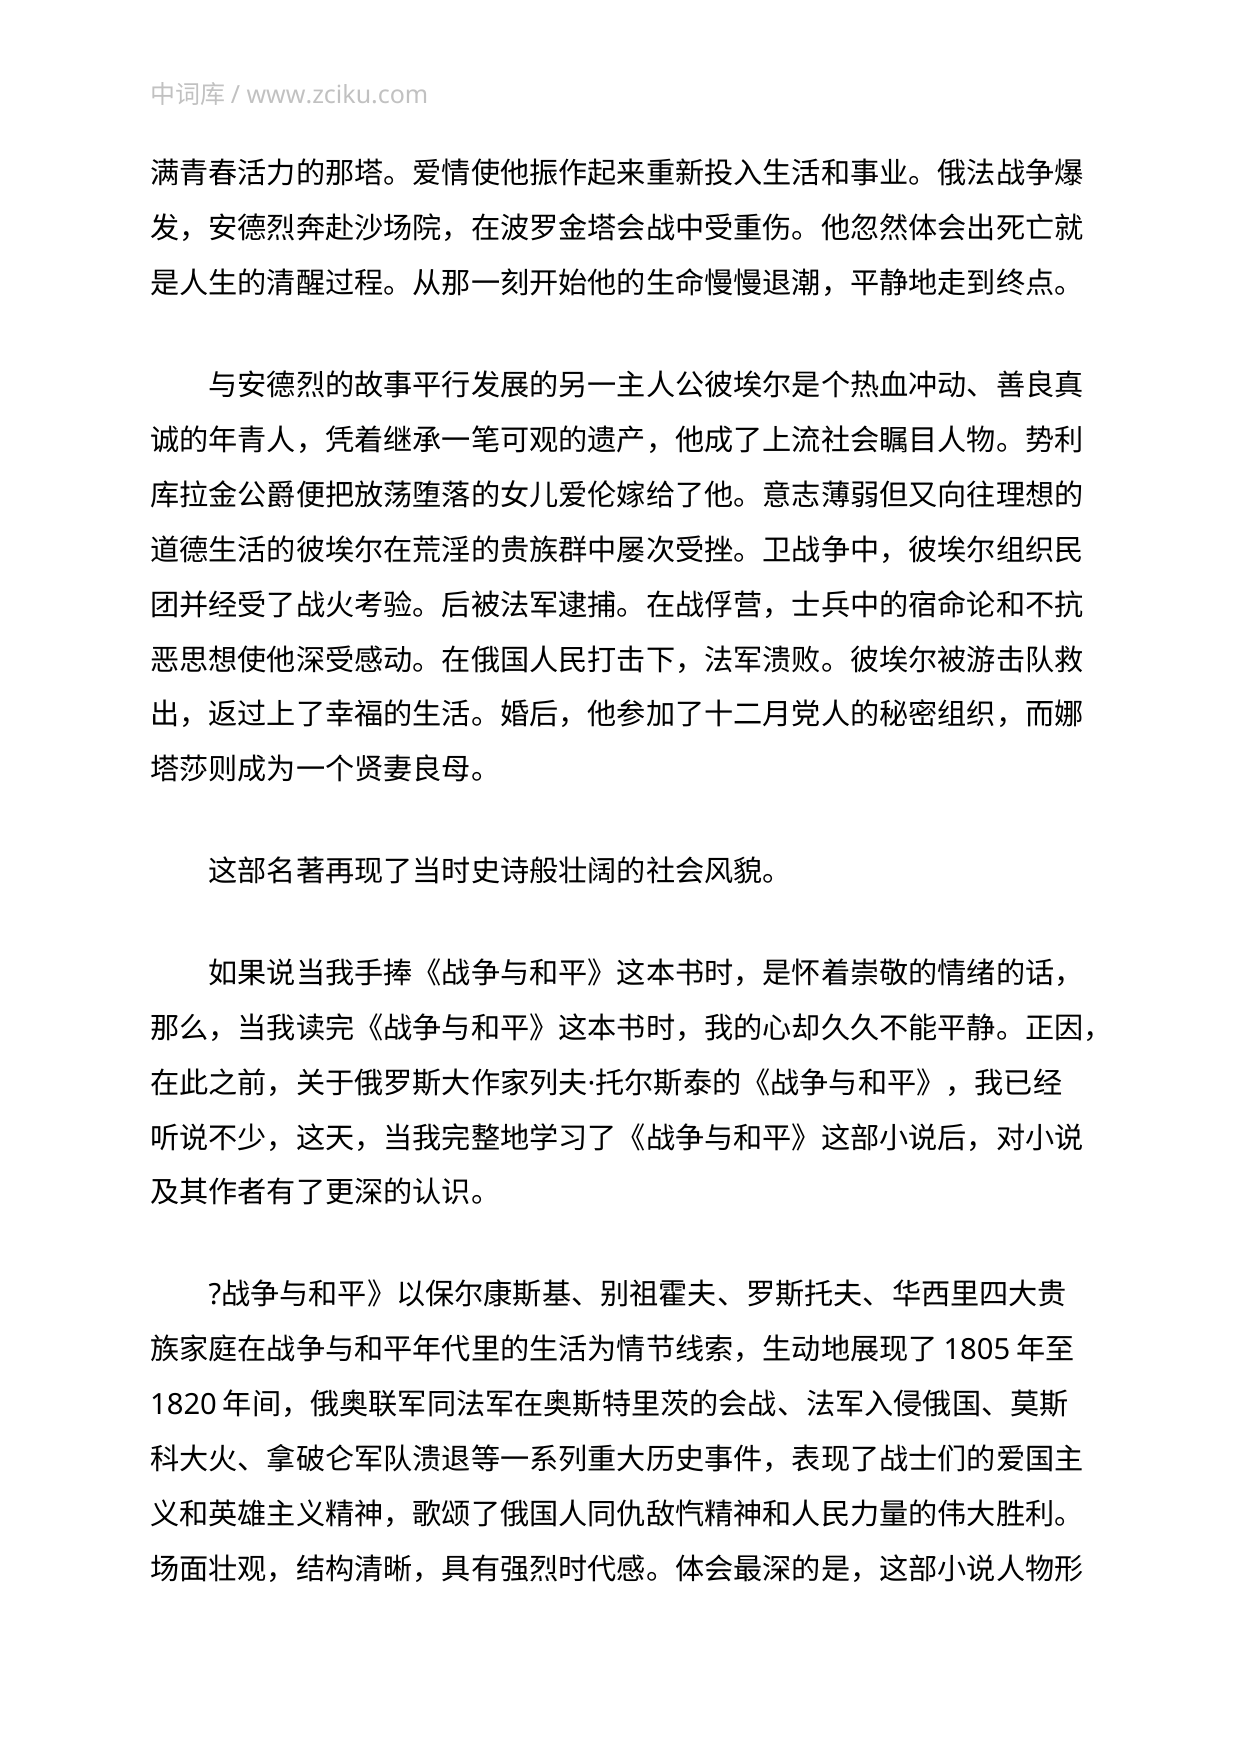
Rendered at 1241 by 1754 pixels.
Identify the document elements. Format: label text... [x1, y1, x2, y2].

text 与安德烈的故事平行发展的另一主人公彼埃尔是个热血冲动、善良真诚的年青人，凭着继承一笔可观的遗产，他成了上流社会瞩目人物。势利库拉金公爵便把放荡堕落的女儿爱伦嫁给了他。意志薄弱但又向往理想的道德生活的彼埃尔在荒淫的贵族群中屡次受挫。卫战争中，彼埃尔组织民团并经受了战火考验。后被法军逮捕。在战俘营，士兵中的宿命论和不抗恶思想使他深受感动。在俄国人民打击下，法军溃败。彼埃尔被游击队救出，返过上了幸福的生活。婚后，他参加了十二月党人的秘密组织，而娜塔莎则成为一个贤妻良母。 [150, 362, 1090, 788]
text 这部名著再现了当时史诗般壮阔的社会风貌。 [150, 848, 1090, 890]
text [150, 1271, 1090, 1588]
text 如果说当我手捧《战争与和平》这本书时，是怀着崇敬的情绪的话，那么，当我读完《战争与和平》这本书时，我的心却久久不能平静。正因，在此之前，关于俄罗斯大作家列夫·托尔斯泰的《战争与和平》，我已经听说不少，这天，当我完整地学习了《战争与和平》这部小说后，对小说及其作者有了更深的认识。 [150, 949, 1090, 1211]
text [150, 150, 1090, 302]
